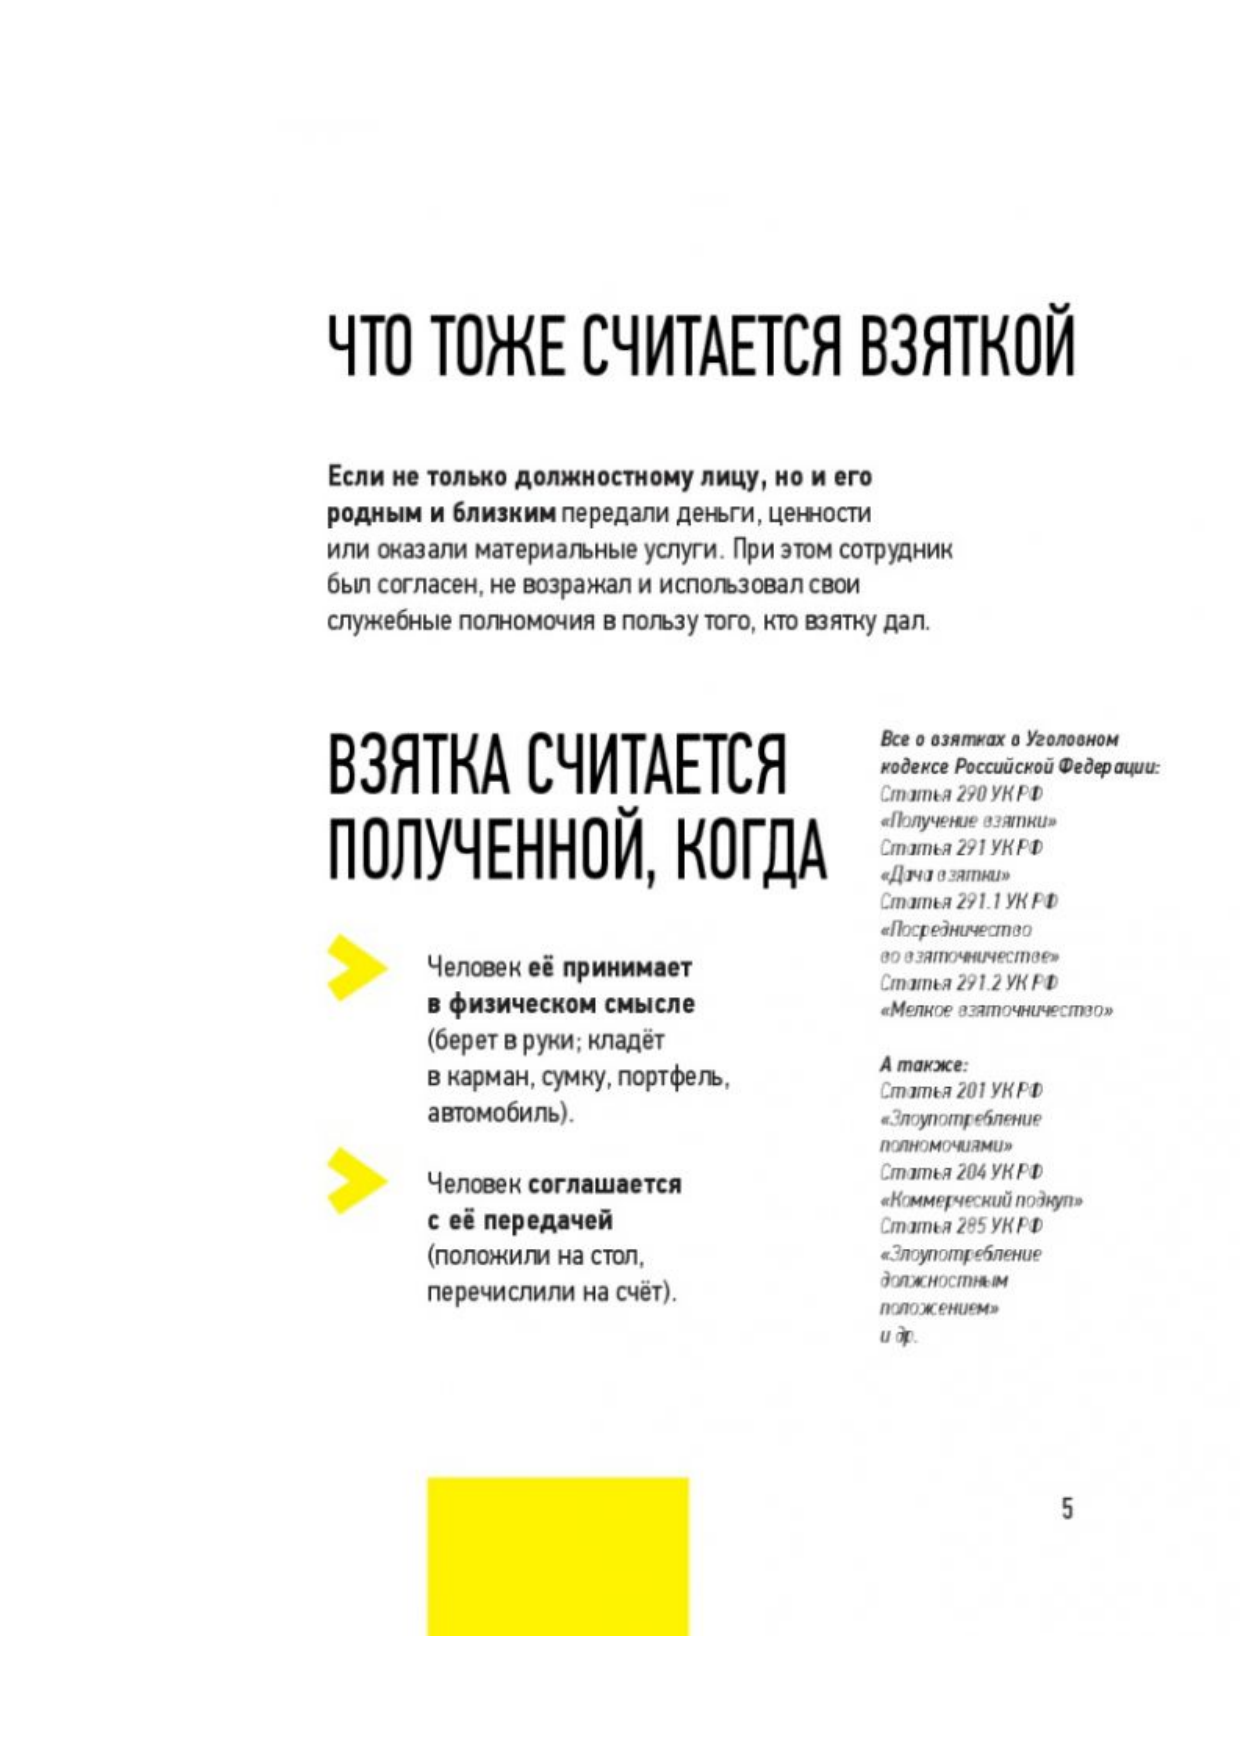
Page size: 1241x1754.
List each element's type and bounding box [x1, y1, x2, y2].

picture [178, 119, 1241, 1636]
